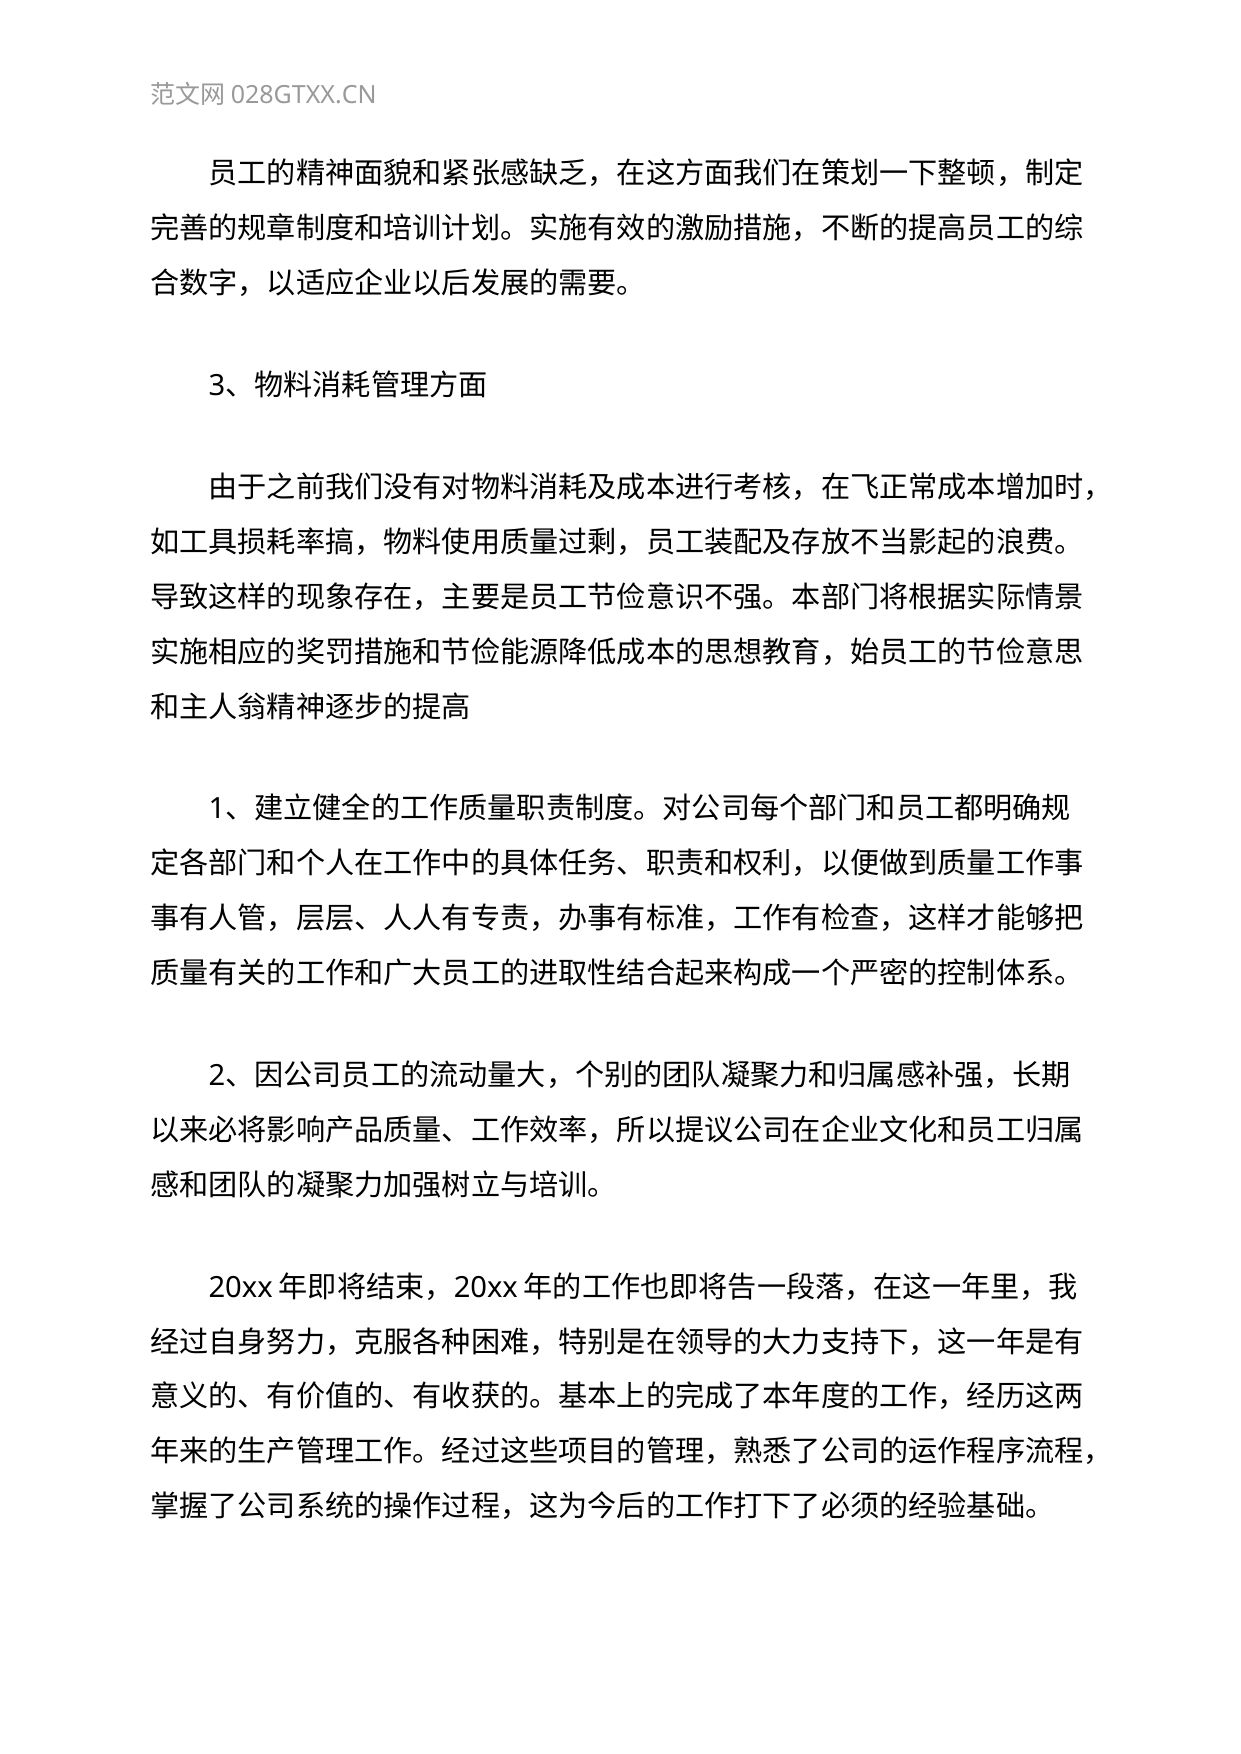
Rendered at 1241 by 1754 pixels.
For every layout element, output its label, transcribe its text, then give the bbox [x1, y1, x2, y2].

text 2、因公司员工的流动量大，个别的团队凝聚力和归属感补强，长期以来必将影响产品质量、工作效率，所以提议公司在企业文化和员工归属感和团队的凝聚力加强树立与培训。 [150, 1051, 1090, 1204]
text 员工的精神面貌和紧张感缺乏，在这方面我们在策划一下整顿，制定完善的规章制度和培训计划。实施有效的激励措施，不断的提高员工的综合数字，以适应企业以后发展的需要。 [150, 150, 1090, 302]
text 20xx年即将结束，20xx年的工作也即将告一段落，在这一年里，我经过自身努力，克服各种困难，特别是在领导的大力支持下，这一年是有意义的、有价值的、有收获的。基本上的完成了本年度的工作，经历这两年来的生产管理工作。经过这些项目的管理，熟悉了公司的运作程序流程，掌握了公司系统的操作过程，这为今后的工作打下了必须的经验基础。 [150, 1263, 1090, 1525]
text 由于之前我们没有对物料消耗及成本进行考核，在飞正常成本增加时，如工具损耗率搞，物料使用质量过剩，员工装配及存放不当影起的浪费。导致这样的现象存在，主要是员工节俭意识不强。本部门将根据实际情景实施相应的奖罚措施和节俭能源降低成本的思想教育，始员工的节俭意思和主人翁精神逐步的提高 [150, 463, 1090, 725]
text 1、建立健全的工作质量职责制度。对公司每个部门和员工都明确规定各部门和个人在工作中的具体任务、职责和权利，以便做到质量工作事事有人管，层层、人人有专责，办事有标准，工作有检查，这样才能够把质量有关的工作和广大员工的进取性结合起来构成一个严密的控制体系。 [150, 785, 1090, 992]
text 3、物料消耗管理方面 [150, 362, 1090, 404]
